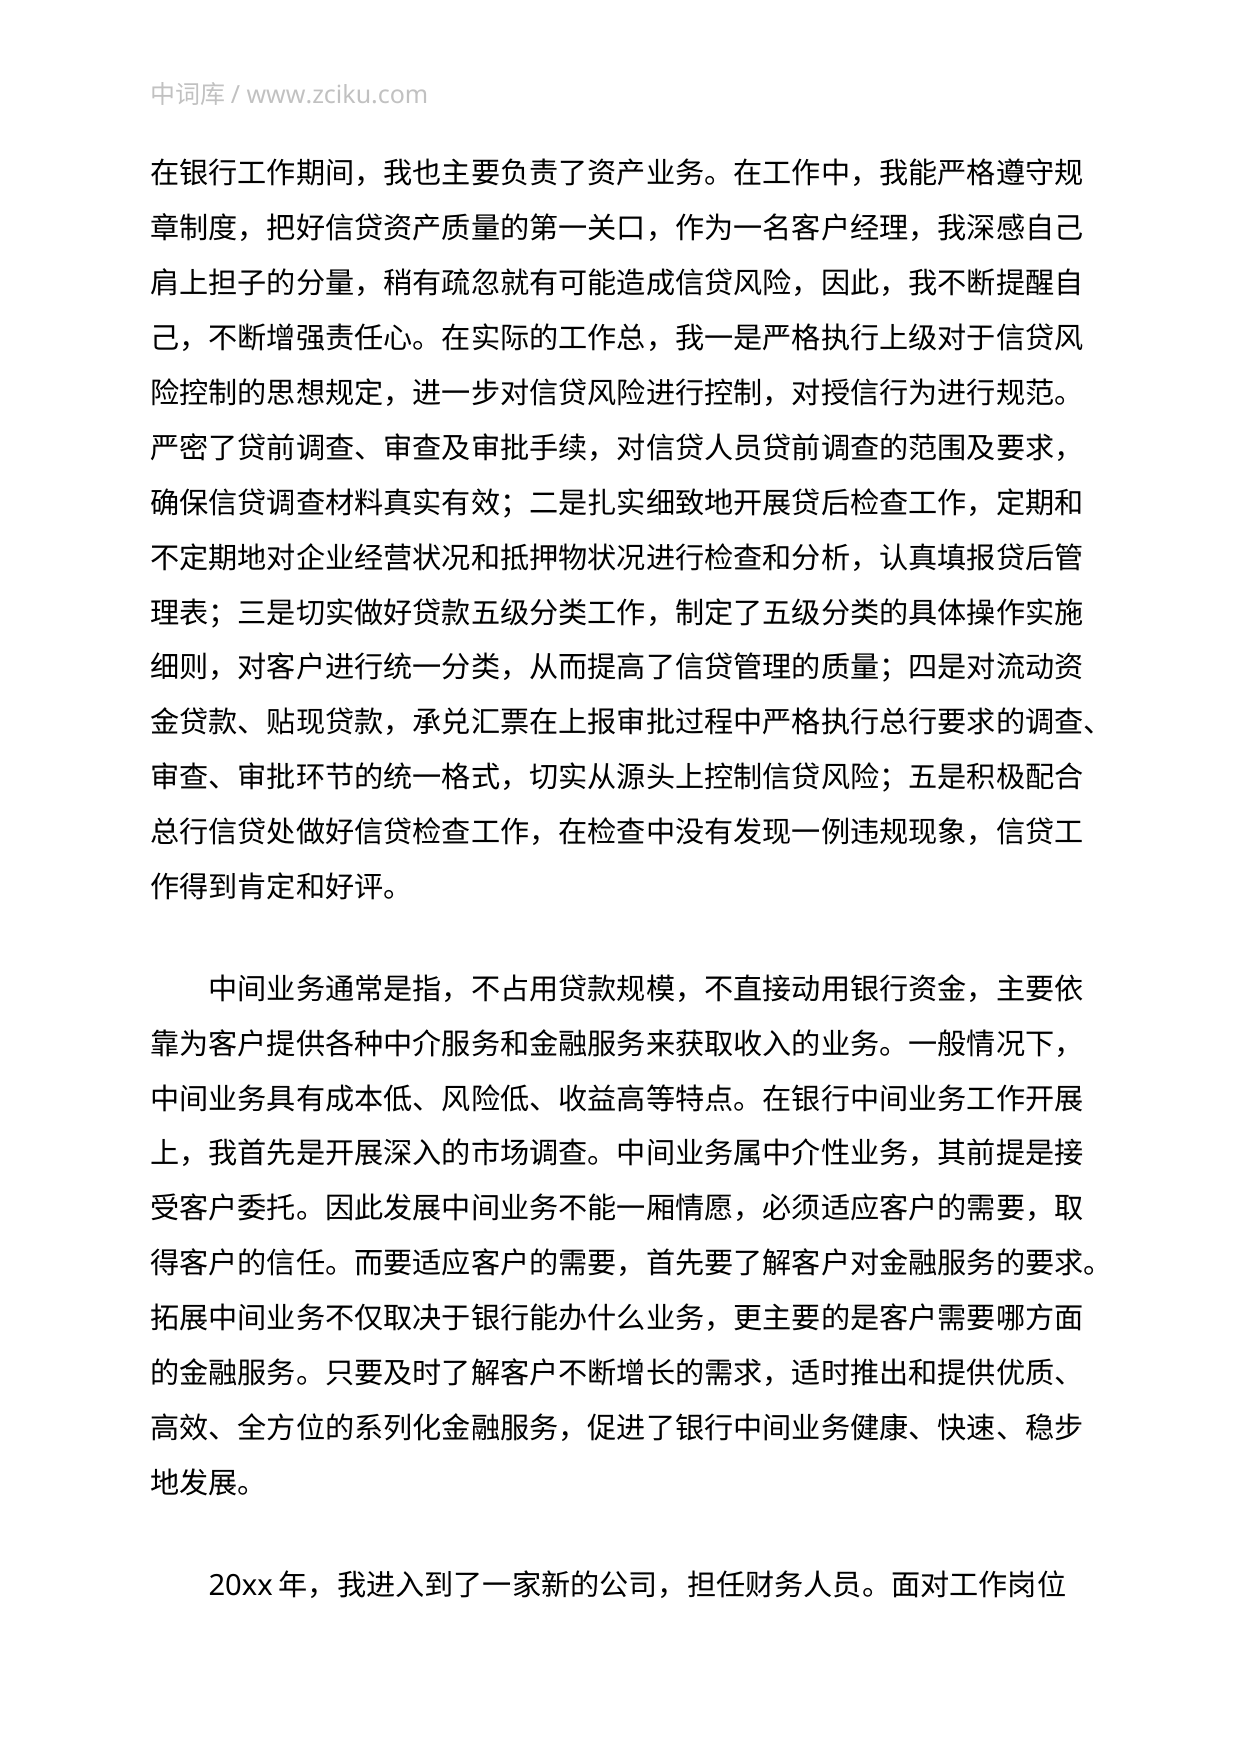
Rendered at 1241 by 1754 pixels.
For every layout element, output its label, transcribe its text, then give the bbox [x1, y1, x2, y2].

text 中间业务通常是指，不占用贷款规模，不直接动用银行资金，主要依靠为客户提供各种中介服务和金融服务来获取收入的业务。一般情况下，中间业务具有成本低、风险低、收益高等特点。在银行中间业务工作开展上，我首先是开展深入的市场调查。中间业务属中介性业务，其前提是接受客户委托。因此发展中间业务不能一厢情愿，必须适应客户的需要，取得客户的信任。而要适应客户的需要，首先要了解客户对金融服务的要求。拓展中间业务不仅取决于银行能办什么业务，更主要的是客户需要哪方面的金融服务。只要及时了解客户不断增长的需求，适时推出和提供优质、高效、全方位的系列化金融服务，促进了银行中间业务健康、快速、稳步地发展。 [150, 965, 1090, 1502]
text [150, 150, 1090, 906]
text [150, 1561, 1090, 1604]
